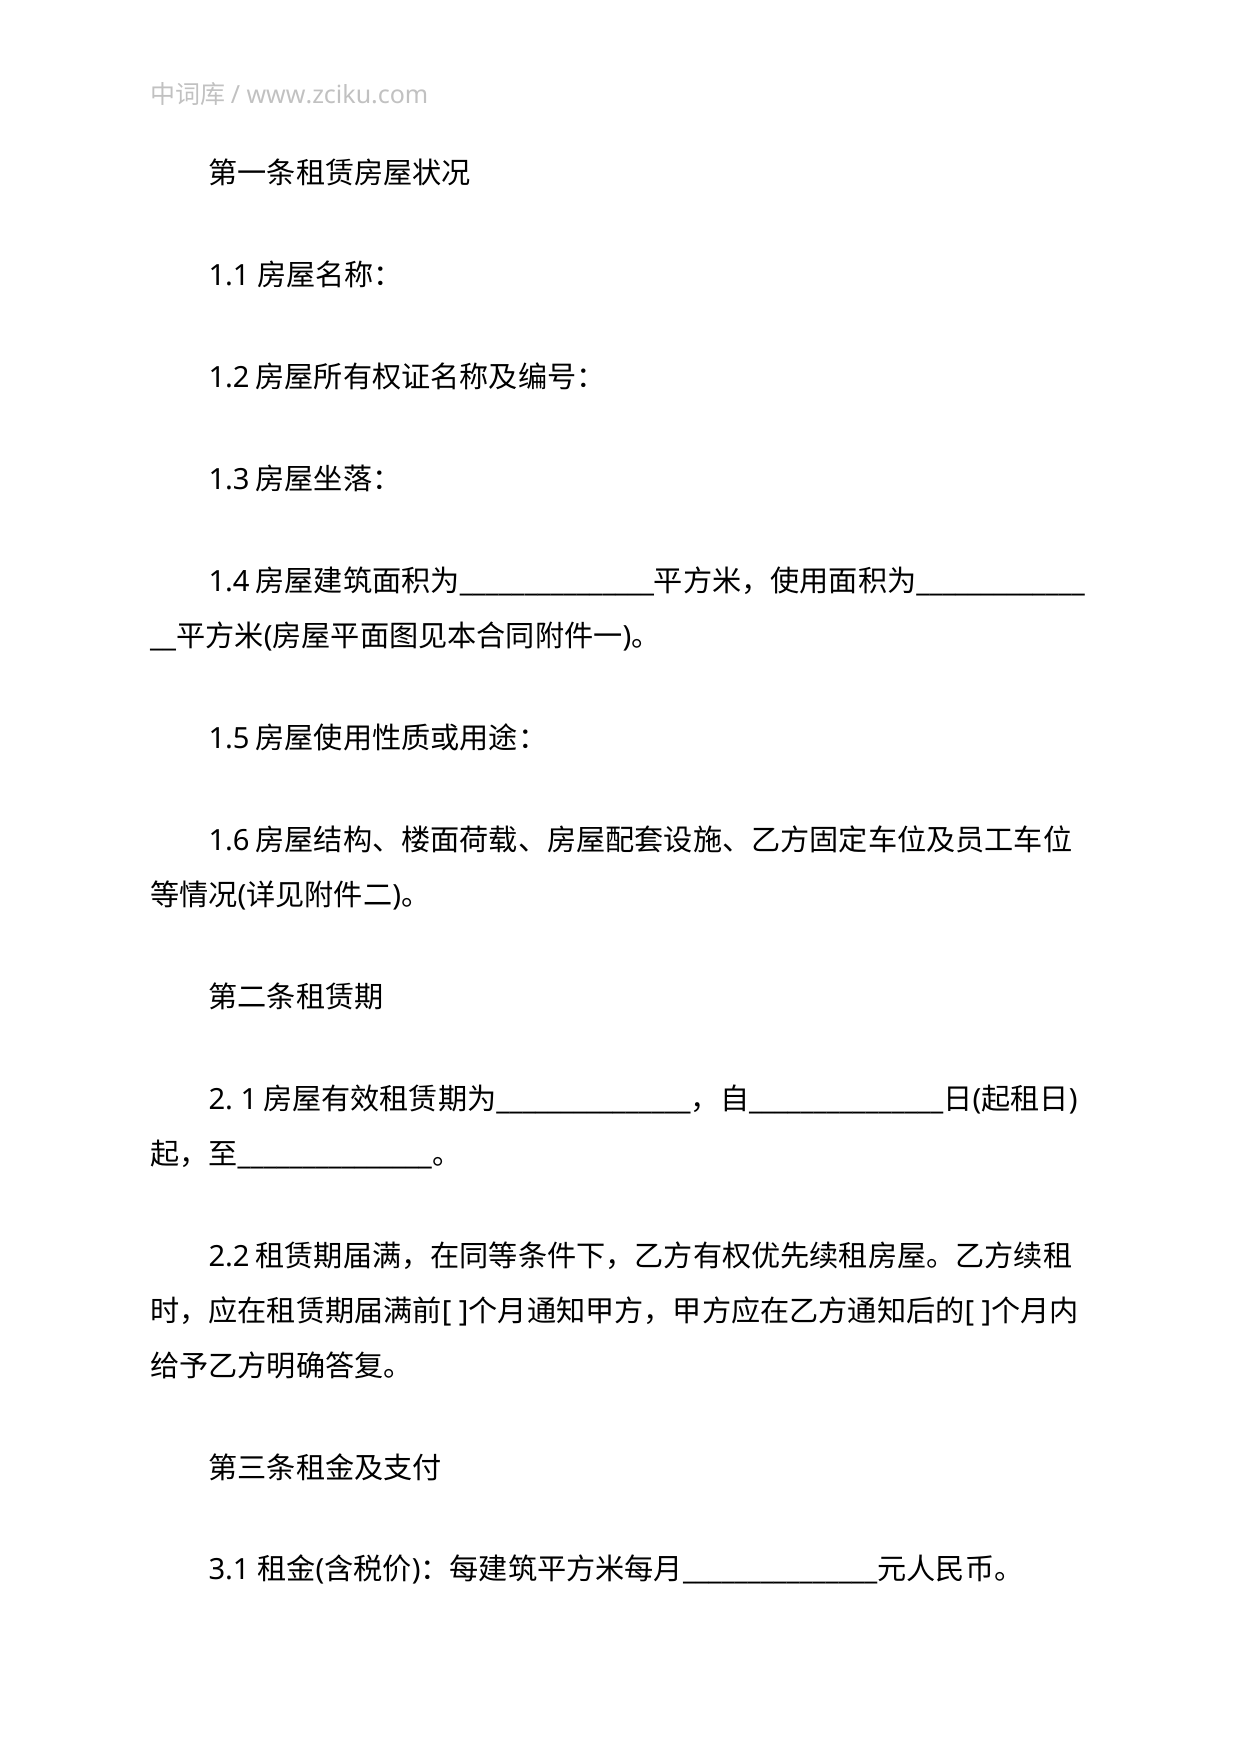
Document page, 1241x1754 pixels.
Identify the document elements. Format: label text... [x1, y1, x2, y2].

text 2. 1房屋有效租赁期为_______________，自_______________日(起租日)起，至_______________。 [150, 1075, 1090, 1173]
text 1.4房屋建筑面积为_______________平方米，使用面积为_______________平方米(房屋平面图见本合同附件一)。 [150, 558, 1090, 655]
text 第三条租金及支付 [150, 1444, 1090, 1486]
text 1.6房屋结构、楼面荷载、房屋配套设施、乙方固定车位及员工车位等情况(详见附件二)。 [150, 817, 1090, 914]
text 1.1 房屋名称： [150, 252, 1090, 294]
text 第二条租赁期 [150, 974, 1090, 1016]
text 3.1 租金(含税价)：每建筑平方米每月_______________元人民币。 [150, 1546, 1090, 1588]
text 2.2租赁期届满，在同等条件下，乙方有权优先续租房屋。乙方续租时，应在租赁期届满前[ ]个月通知甲方，甲方应在乙方通知后的[ ]个月内给予乙方明确答复。 [150, 1232, 1090, 1385]
text 1.2房屋所有权证名称及编号： [150, 354, 1090, 396]
text 第一条租赁房屋状况 [150, 150, 1090, 192]
text 1.3房屋坐落： [150, 456, 1090, 498]
text 1.5房屋使用性质或用途： [150, 715, 1090, 757]
